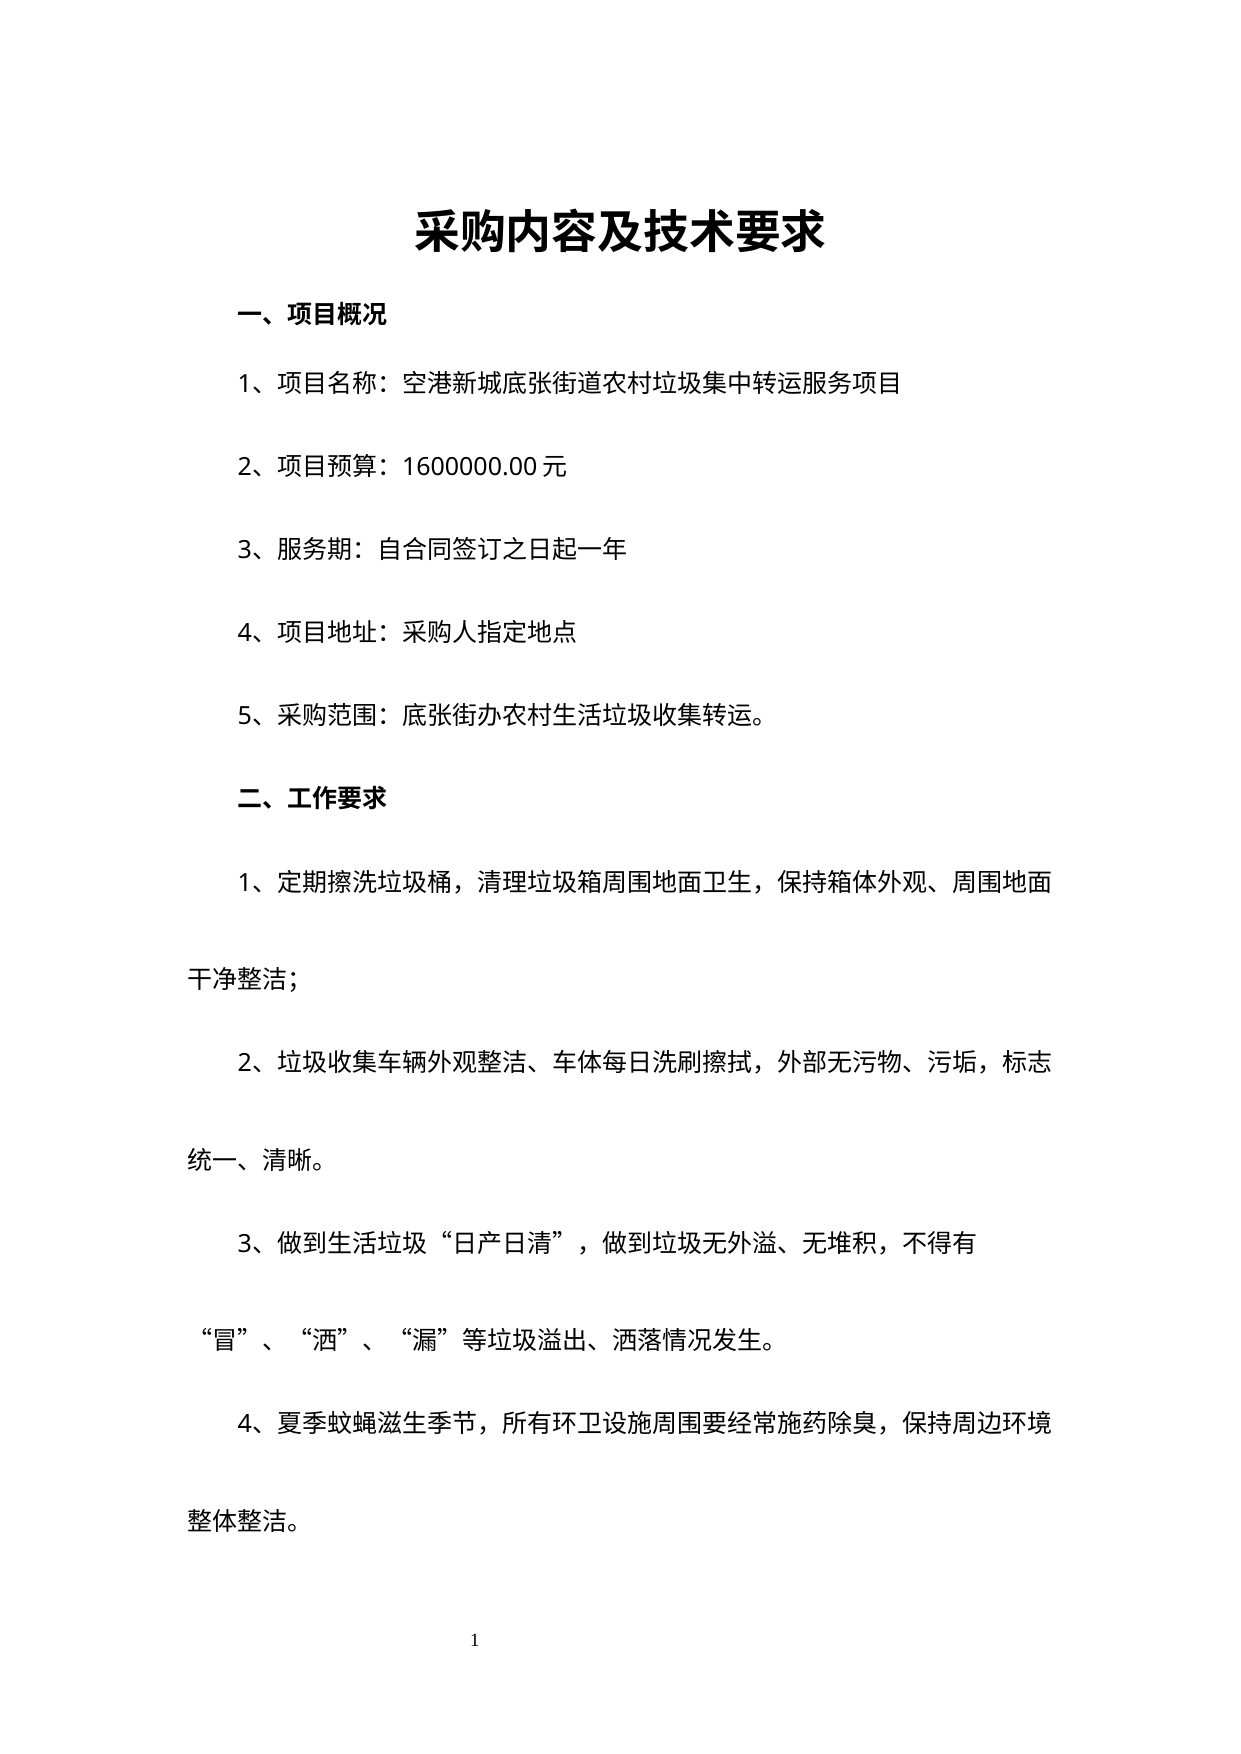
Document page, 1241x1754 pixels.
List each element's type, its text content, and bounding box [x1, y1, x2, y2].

text 2、项目预算：1600000.00元 [187, 432, 1053, 497]
text 1、定期擦洗垃圾桶，清理垃圾箱周围地面卫生，保持箱体外观、周围地面干净整洁； [187, 848, 1053, 1010]
text 4、夏季蚊蝇滋生季节，所有环卫设施周围要经常施药除臭，保持周边环境整体整洁。 [187, 1389, 1053, 1552]
text 2、垃圾收集车辆外观整洁、车体每日洗刷擦拭，外部无污物、污垢，标志统一、清晰。 [187, 1028, 1053, 1191]
text 5、采购范围：底张街办农村生活垃圾收集转运。 [187, 681, 1053, 746]
text 二、工作要求 [187, 764, 1053, 829]
text 3、做到生活垃圾“日产日清”，做到垃圾无外溢、无堆积，不得有“冒”、“洒”、“漏”等垃圾溢出、洒落情况发生。 [187, 1209, 1053, 1371]
text 采购内容及技术要求 [187, 179, 1053, 277]
text 1、项目名称：空港新城底张街道农村垃圾集中转运服务项目 [187, 349, 1053, 414]
text 4、项目地址：采购人指定地点 [187, 598, 1053, 663]
text 3、服务期：自合同签订之日起一年 [187, 515, 1053, 580]
list 一、项目概况 [187, 294, 1053, 331]
